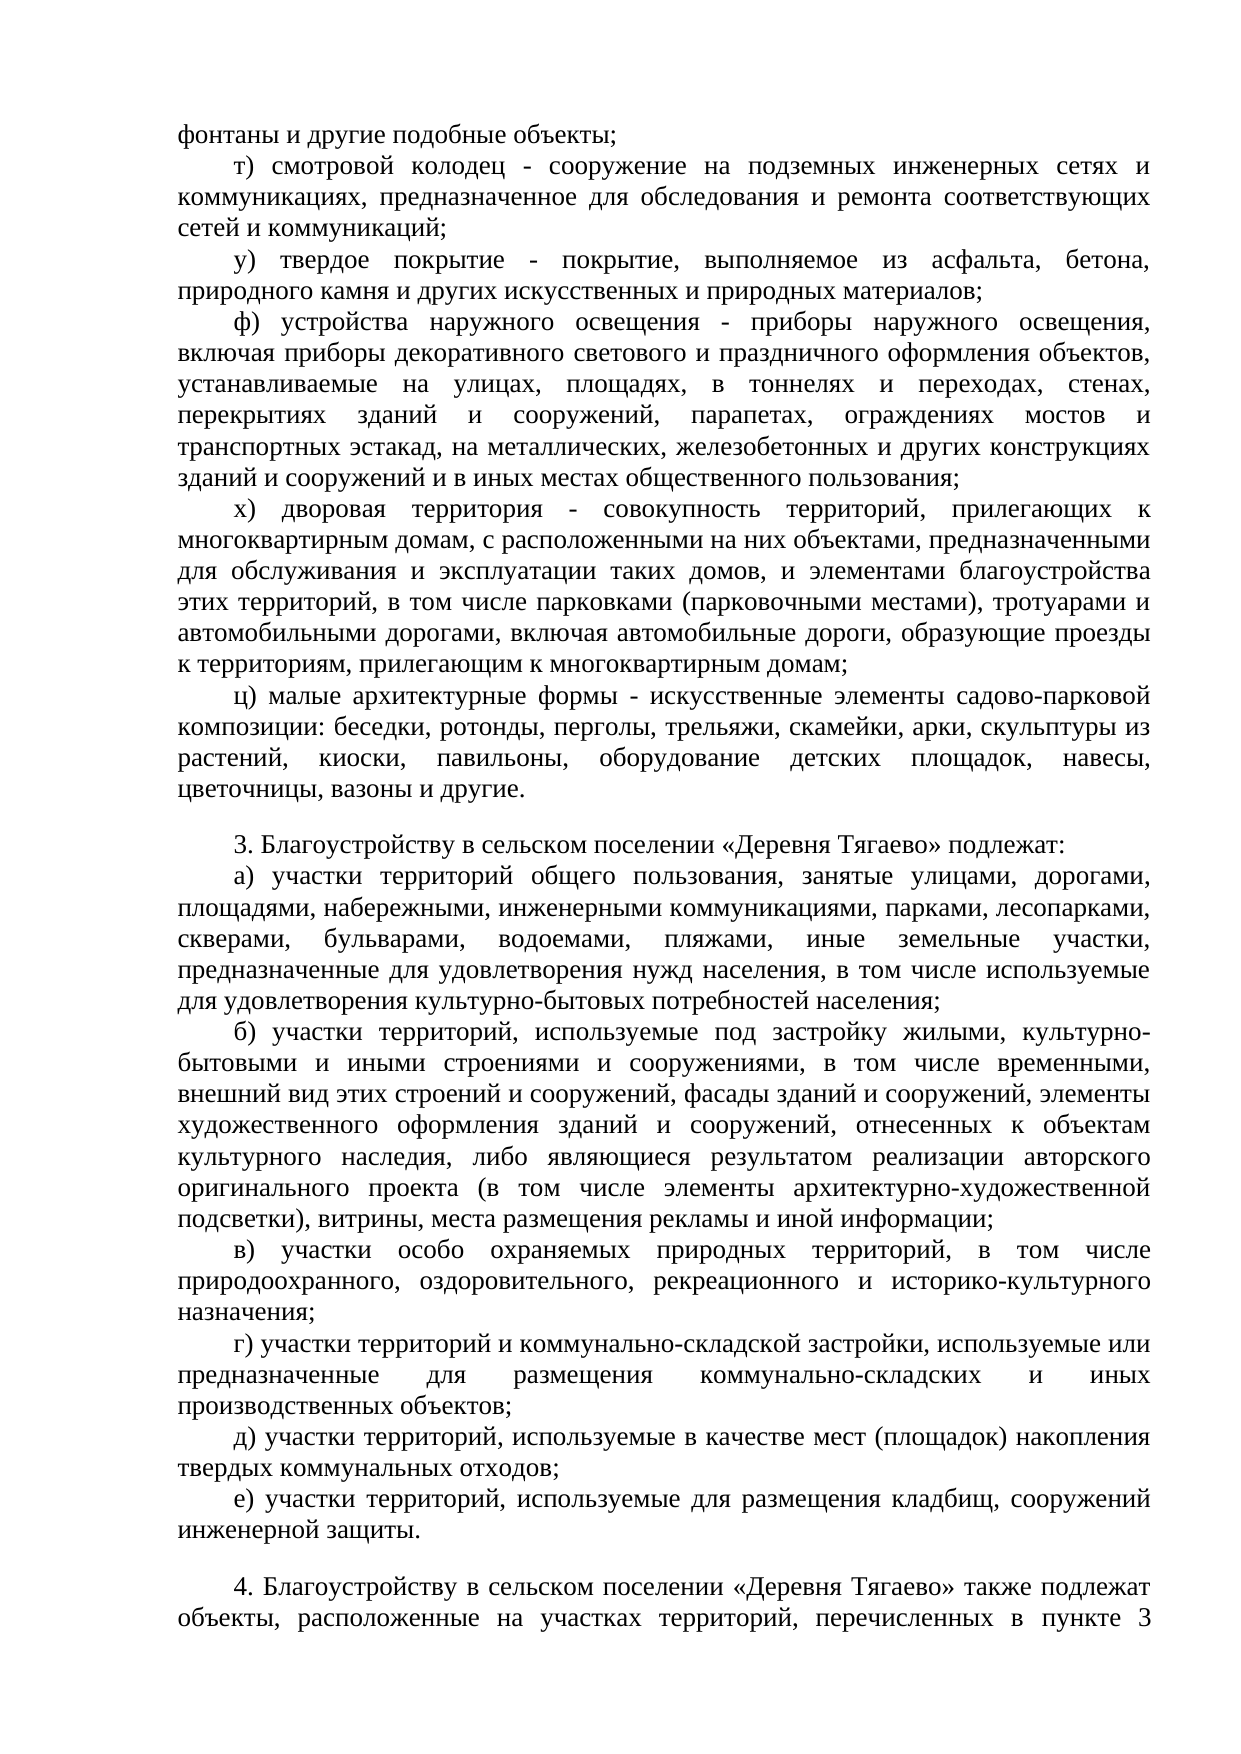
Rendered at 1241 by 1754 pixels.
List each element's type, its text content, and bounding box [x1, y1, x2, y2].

text в) участки особо охраняемых природных территорий, в том числе природоохранного, оздоровительного, рекреационного и историко-культурного назначения; [177, 1233, 1152, 1327]
text г) участки территорий и коммунально-складской застройки, используемые или предназначенные для размещения коммунально-складских и иных производственных объектов; [177, 1327, 1152, 1420]
text ц) малые архитектурные формы - искусственные элементы садово-парковой композиции: беседки, ротонды, перголы, трельяжи, скамейки, арки, скульптуры из растений, киоски, павильоны, оборудование детских площадок, навесы, цветочницы, вазоны и другие. [177, 679, 1152, 803]
text 3. Благоустройству в сельском поселении «Деревня Тягаево» подлежат: [177, 828, 1152, 859]
text у) твердое покрытие - покрытие, выполняемое из асфальта, бетона, природного камня и других искусственных и природных материалов; [177, 243, 1152, 305]
text т) смотровой колодец - сооружение на подземных инженерных сетях и коммуникациях, предназначенное для обследования и ремонта соответствующих сетей и коммуникаций; [177, 149, 1152, 243]
text д) участки территорий, используемые в качестве мест (площадок) накопления твердых коммунальных отходов; [177, 1420, 1152, 1482]
text х) дворовая территория - совокупность территорий, прилегающих к многоквартирным домам, с расположенными на них объектами, предназначенными для обслуживания и эксплуатации таких домов, и элементами благоустройства этих территорий, в том числе парковками (парковочными местами), тротуарами и автомобильными дорогами, включая автомобильные дороги, образующие проезды к территориям, прилегающим к многоквартирным домам; [177, 492, 1152, 679]
text б) участки территорий, используемые под застройку жилыми, культурно-бытовыми и иными строениями и сооружениями, в том числе временными, внешний вид этих строений и сооружений, фасады зданий и сооружений, элементы художественного оформления зданий и сооружений, отнесенных к объектам культурного наследия, либо являющиеся результатом реализации авторского оригинального проекта (в том числе элементы архитектурно-художественной подсветки), витрины, места размещения рекламы и иной информации; [177, 1015, 1152, 1233]
text е) участки территорий, используемые для размещения кладбищ, сооружений инженерной защиты. [177, 1482, 1152, 1545]
text ф) устройства наружного освещения - приборы наружного освещения, включая приборы декоративного светового и праздничного оформления объектов, устанавливаемые на улицах, площадях, в тоннелях и переходах, стенах, перекрытиях зданий и сооружений, парапетах, ограждениях мостов и транспортных эстакад, на металлических, железобетонных и других конструкциях зданий и сооружений и в иных местах общественного пользования; [177, 305, 1152, 492]
text а) участки территорий общего пользования, занятые улицами, дорогами, площадями, набережными, инженерными коммуникациями, парками, лесопарками, скверами, бульварами, водоемами, пляжами, иные земельные участки, предназначенные для удовлетворения нужд населения, в том числе используемые для удовлетворения культурно-бытовых потребностей населения; [177, 859, 1152, 1015]
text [177, 1570, 1152, 1632]
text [177, 118, 1152, 149]
